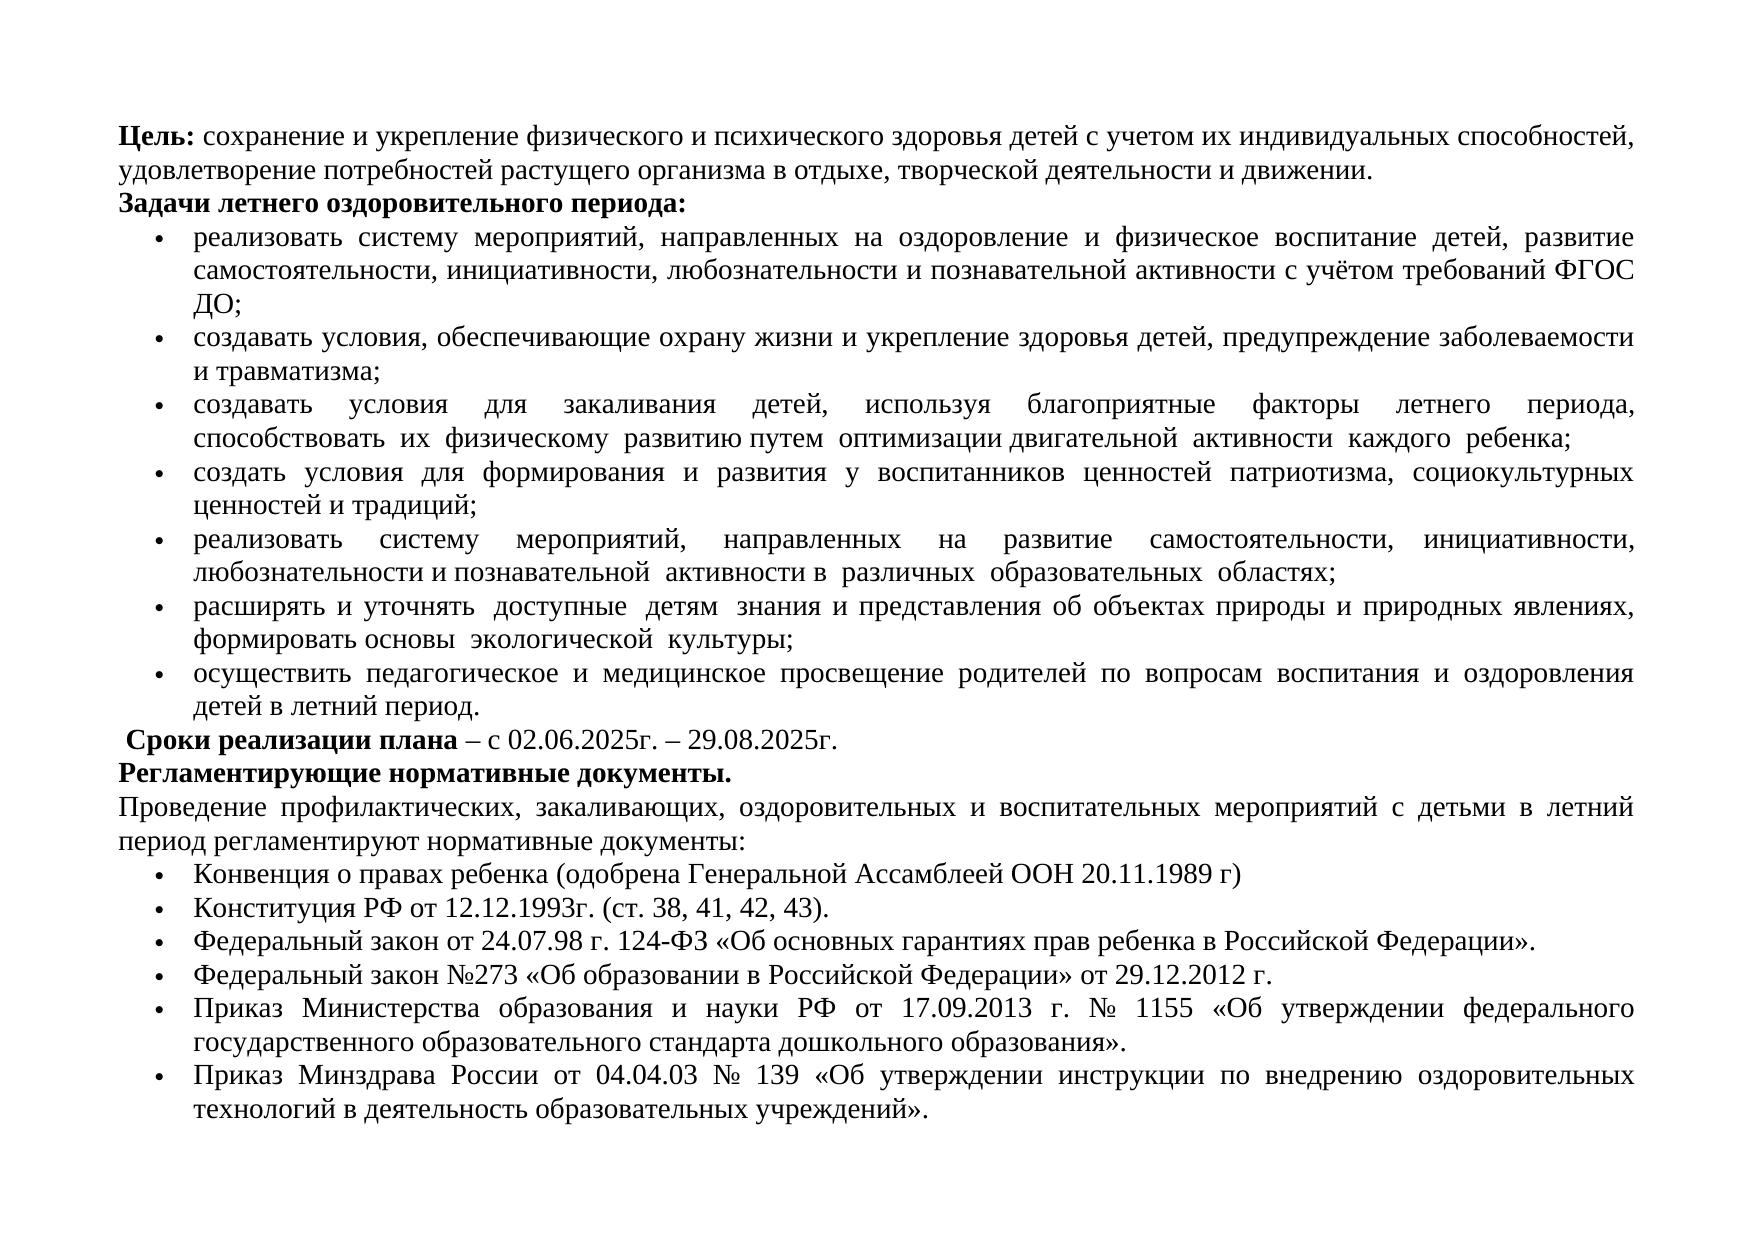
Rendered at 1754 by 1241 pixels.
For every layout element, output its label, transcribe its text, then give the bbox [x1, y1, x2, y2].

list Приказ Минздрава России от 04.04.03 № 139 «Об утверждении инструкции по внедрению оздоровительных технологий в деятельность образовательных учреждений». [156, 1057, 1636, 1124]
list Конвенция о правах ребенка (одобрена Генеральной Ассамблеей ООН 20.11.1989 г) [156, 856, 1636, 890]
list реализовать систему мероприятий, направленных на развитие самостоятельности, инициативности, любознательности и познавательной активности в различных образовательных областях; [156, 521, 1636, 588]
list Федеральный закон от 24.07.98 г. 124-ФЗ «Об основных гарантиях прав ребенка в Российской Федерации». [156, 923, 1636, 957]
list создавать условия для закаливания детей, используя благоприятные факторы летнего периода, способствовать их физическому развитию путем оптимизации двигательной активности каждого ребенка; [156, 387, 1636, 454]
list реализовать систему мероприятий, направленных на оздоровление и физическое воспитание детей, развитие самостоятельности, инициативности, любознательности и познавательной активности с учётом требований ФГОС ДО; [156, 219, 1636, 319]
list Федеральный закон №273 «Об образовании в Российской Федерации» от 29.12.2012 г. [156, 957, 1636, 990]
list Конституция РФ от 12.12.1993г. (ст. 38, 41, 42, 43). [156, 890, 1636, 923]
list расширять и уточнять доступные детям знания и представления об объектах природы и природных явлениях, формировать основы экологической культуры; [156, 588, 1636, 655]
list Приказ Министерства образования и науки РФ от 17.09.2013 г. № 1155 «Об утверждении федерального государственного образовательного стандарта дошкольного образования». [156, 990, 1636, 1057]
text Регламентирующие нормативные документы. [118, 756, 1636, 789]
list создать условия для формирования и развития у воспитанников ценностей патриотизма, социокультурных ценностей и традиций; [156, 454, 1636, 521]
list создавать условия, обеспечивающие охрану жизни и укрепление здоровья детей, предупреждение заболеваемости и травматизма; [156, 319, 1636, 387]
text Задачи летнего оздоровительного периода: [118, 185, 1636, 219]
text Проведение профилактических, закаливающих, оздоровительных и воспитательных мероприятий с детьми в летний период регламентируют нормативные документы: [118, 789, 1636, 856]
list осуществить педагогическое и медицинское просвещение родителей по вопросам воспитания и оздоровления детей в летний период. [156, 655, 1636, 722]
text Цель: сохранение и укрепление физического и психического здоровья детей с учетом их индивидуальных способностей, удовлетворение потребностей растущего организма в отдыхе, творческой деятельности и движении. [118, 118, 1636, 185]
text Сроки реализации плана – с 02.06.2025г. – 29.08.2025г. [118, 722, 1636, 756]
